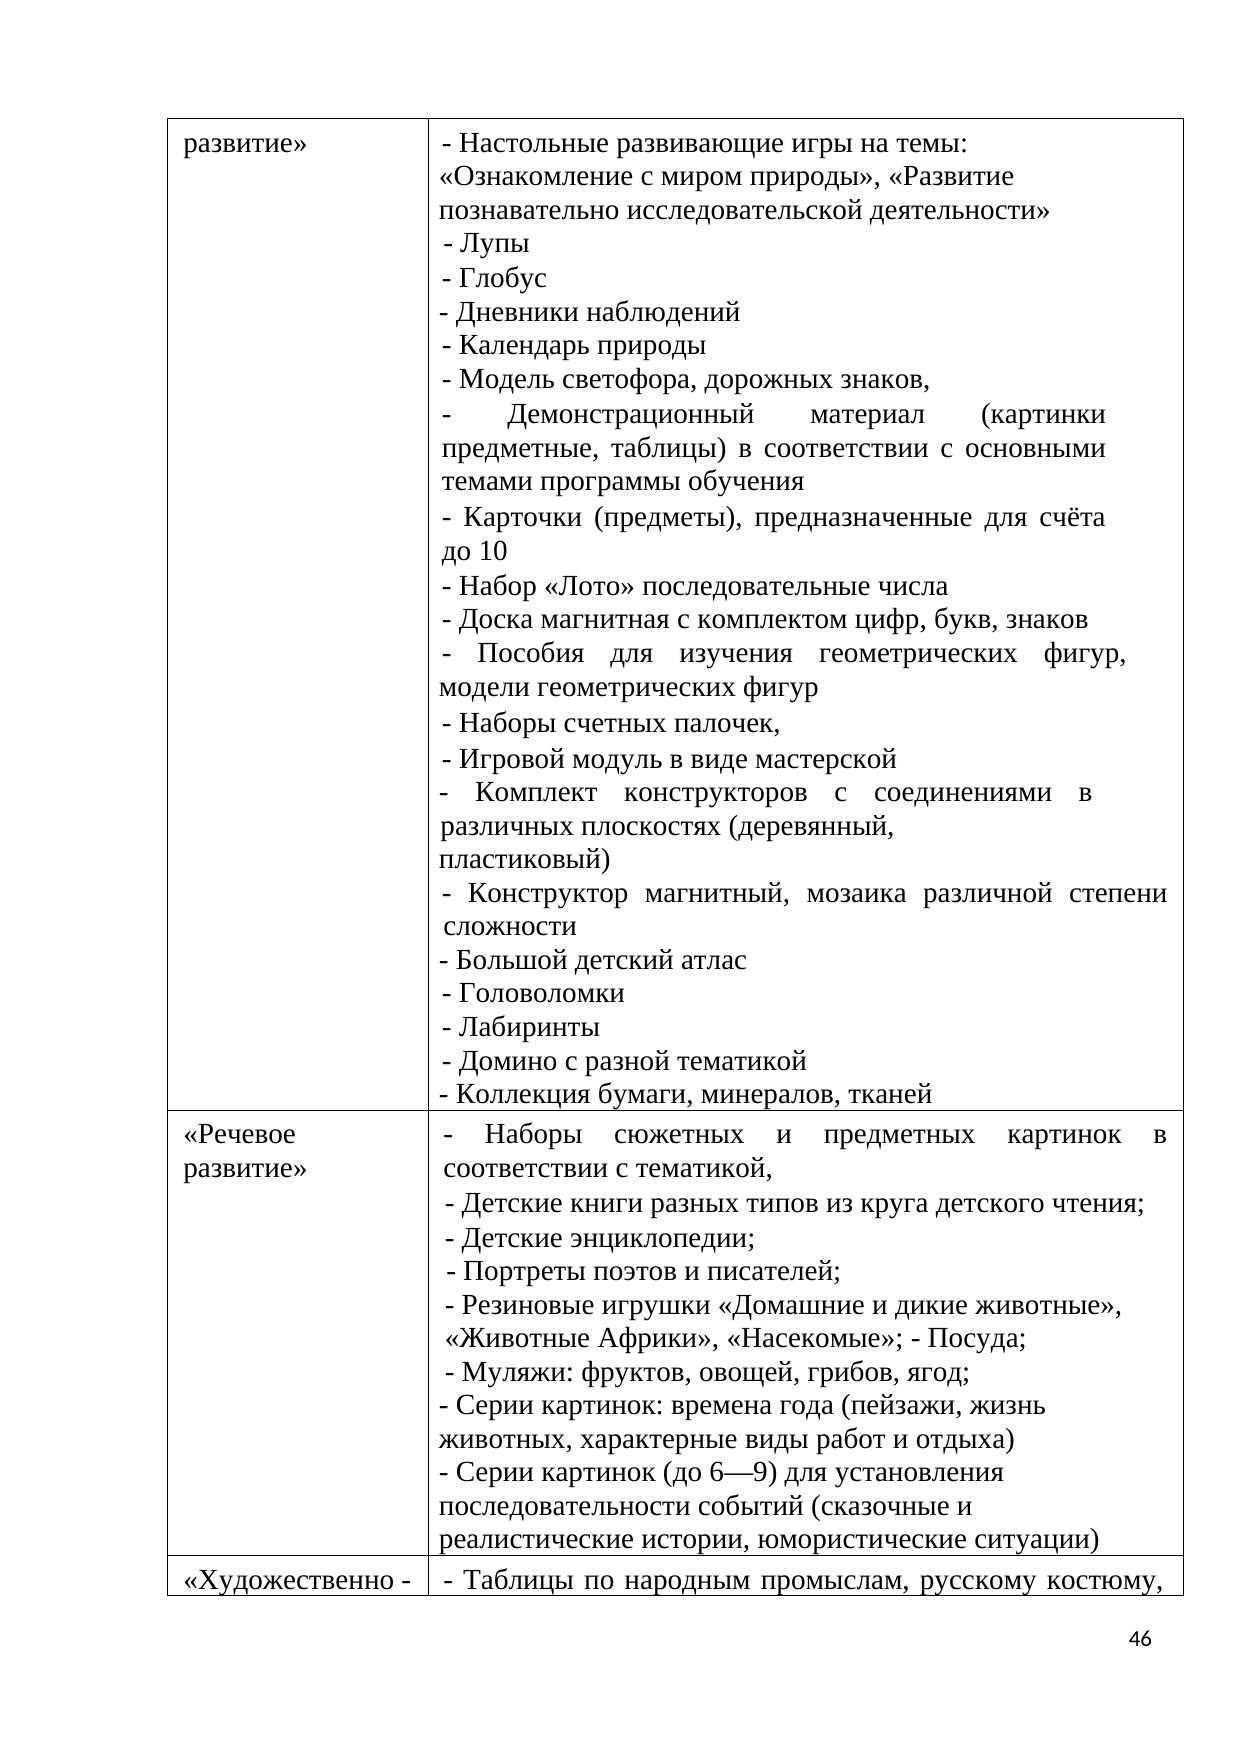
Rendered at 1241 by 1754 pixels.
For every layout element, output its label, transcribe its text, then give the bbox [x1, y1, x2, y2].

table_cell - Наборы сюжетных и предметных картинок в соответствии с тематикой, - Детские книги разных типов из круга детского чтения; - Детские энциклопедии; - Портреты поэтов и писателей; - Резиновые игрушки «Домашние и дикие животные», «Животные Африки», «Насекомые»; - Посуда; - Муляжи: фруктов, овощей, грибов, ягод; - Серии картинок: времена года (пейзажи, жизнь животных, характерные виды работ и отдыха) - Серии картинок (до 6—9) для установления последовательности событий (сказочные и реалистические истории, юмористические ситуации) [429, 1111, 1183, 1555]
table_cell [168, 1556, 428, 1595]
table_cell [429, 119, 1183, 1110]
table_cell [429, 1556, 1183, 1595]
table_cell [168, 119, 428, 1110]
table_cell «Речевое развитие» [168, 1111, 428, 1555]
